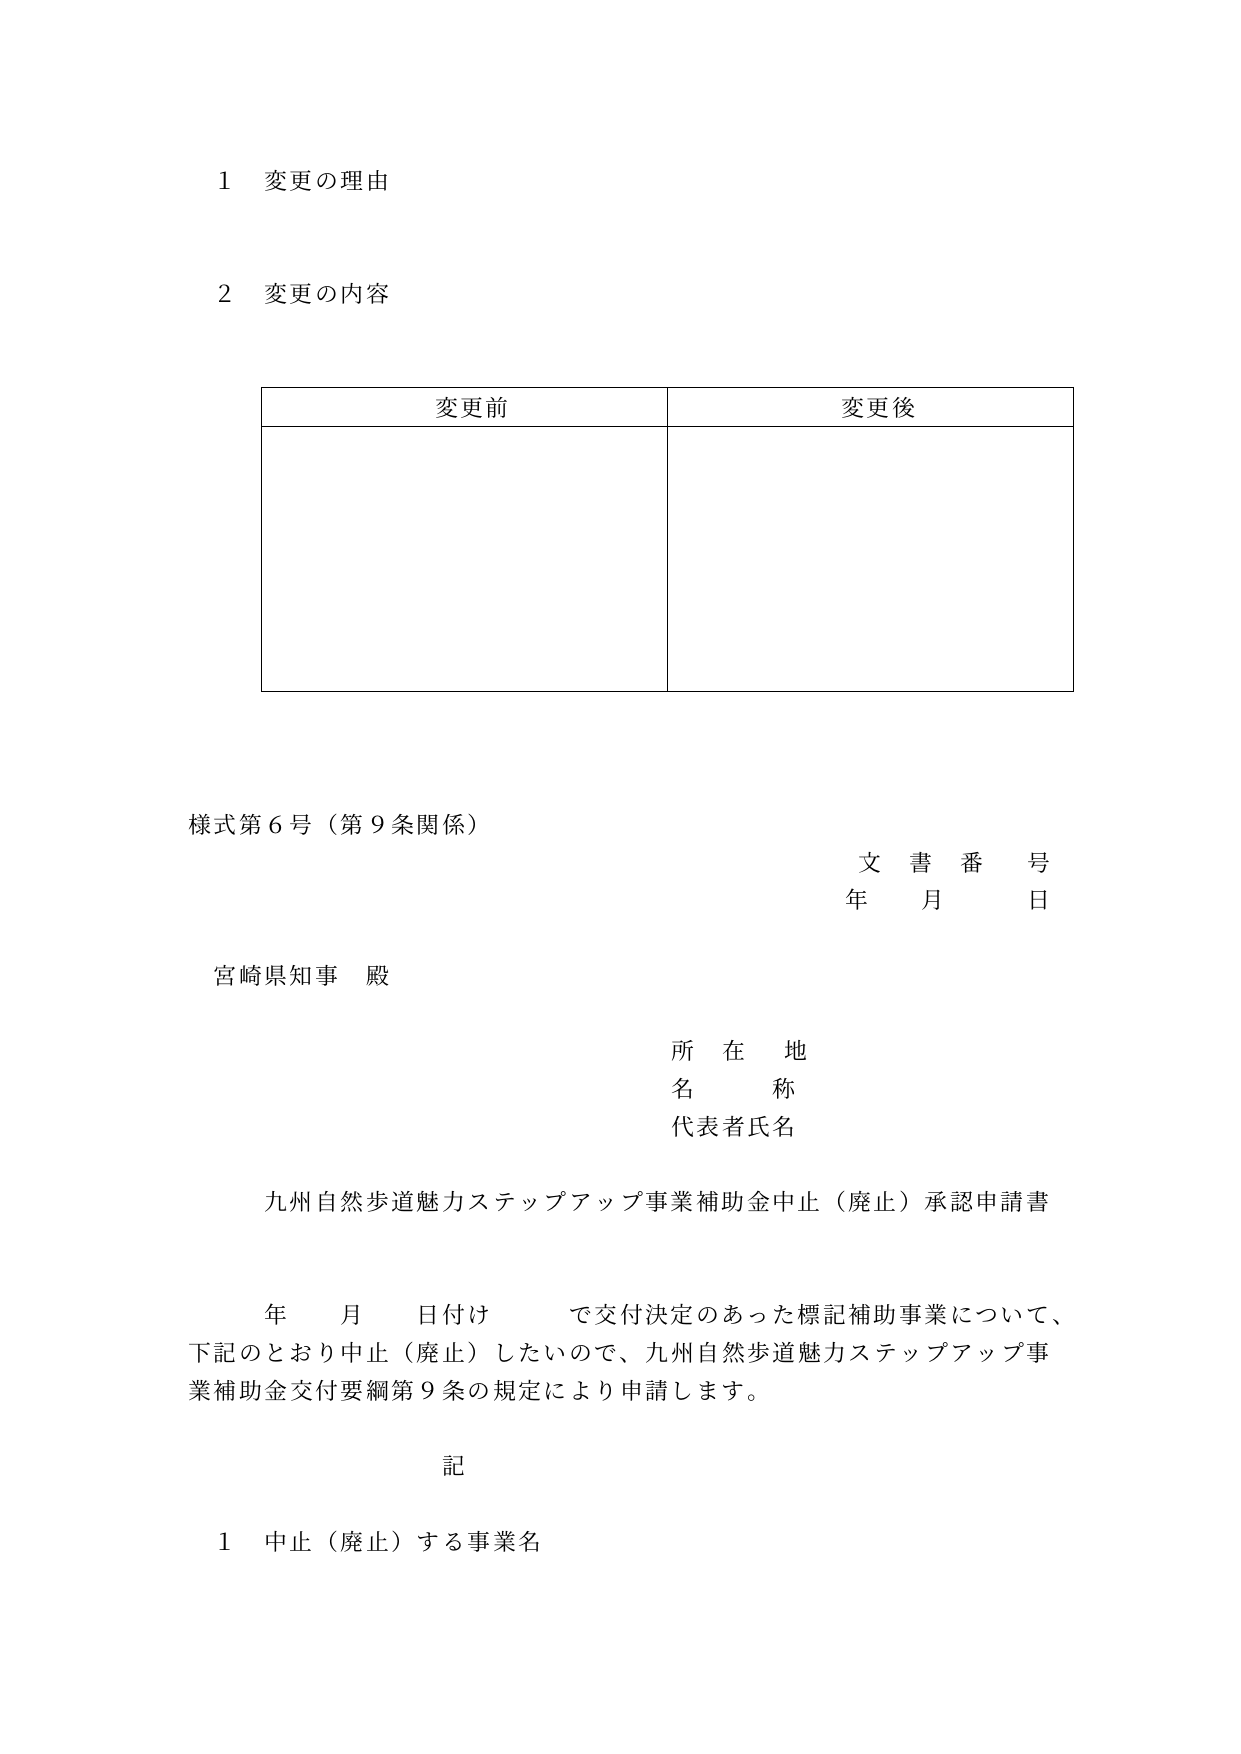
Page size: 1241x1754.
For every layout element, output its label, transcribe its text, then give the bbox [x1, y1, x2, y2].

text 宮崎県知事 殿 [188, 956, 1052, 993]
table_header 変更前 [262, 388, 667, 426]
text 記 [188, 1446, 1052, 1483]
text 代表者氏名 [188, 1106, 1052, 1144]
text 名 称 [188, 1069, 1052, 1106]
text 九州自然歩道魅力ステップアップ事業補助金中止（廃止）承認申請書 [188, 1182, 1052, 1219]
text ２ 変更の内容 [188, 274, 1052, 311]
table_cell [262, 427, 667, 691]
text 年 月 日付け で交付決定のあった標記補助事業について、下記のとおり中止（廃止）したいので、九州自然歩道魅力ステップアップ事業補助金交付要綱第９条の規定により申請します。 [188, 1295, 1052, 1408]
text １ 変更の理由 [188, 161, 1052, 198]
text １ 中止（廃止）する事業名 [188, 1521, 1052, 1559]
table_cell [668, 427, 1073, 691]
text 様式第６号（第９条関係） [188, 805, 1052, 842]
text 年月日 [188, 880, 1052, 918]
text 文書番号 [188, 842, 1052, 880]
text 所在地 [188, 1031, 1052, 1069]
table_header 変更後 [668, 388, 1073, 426]
